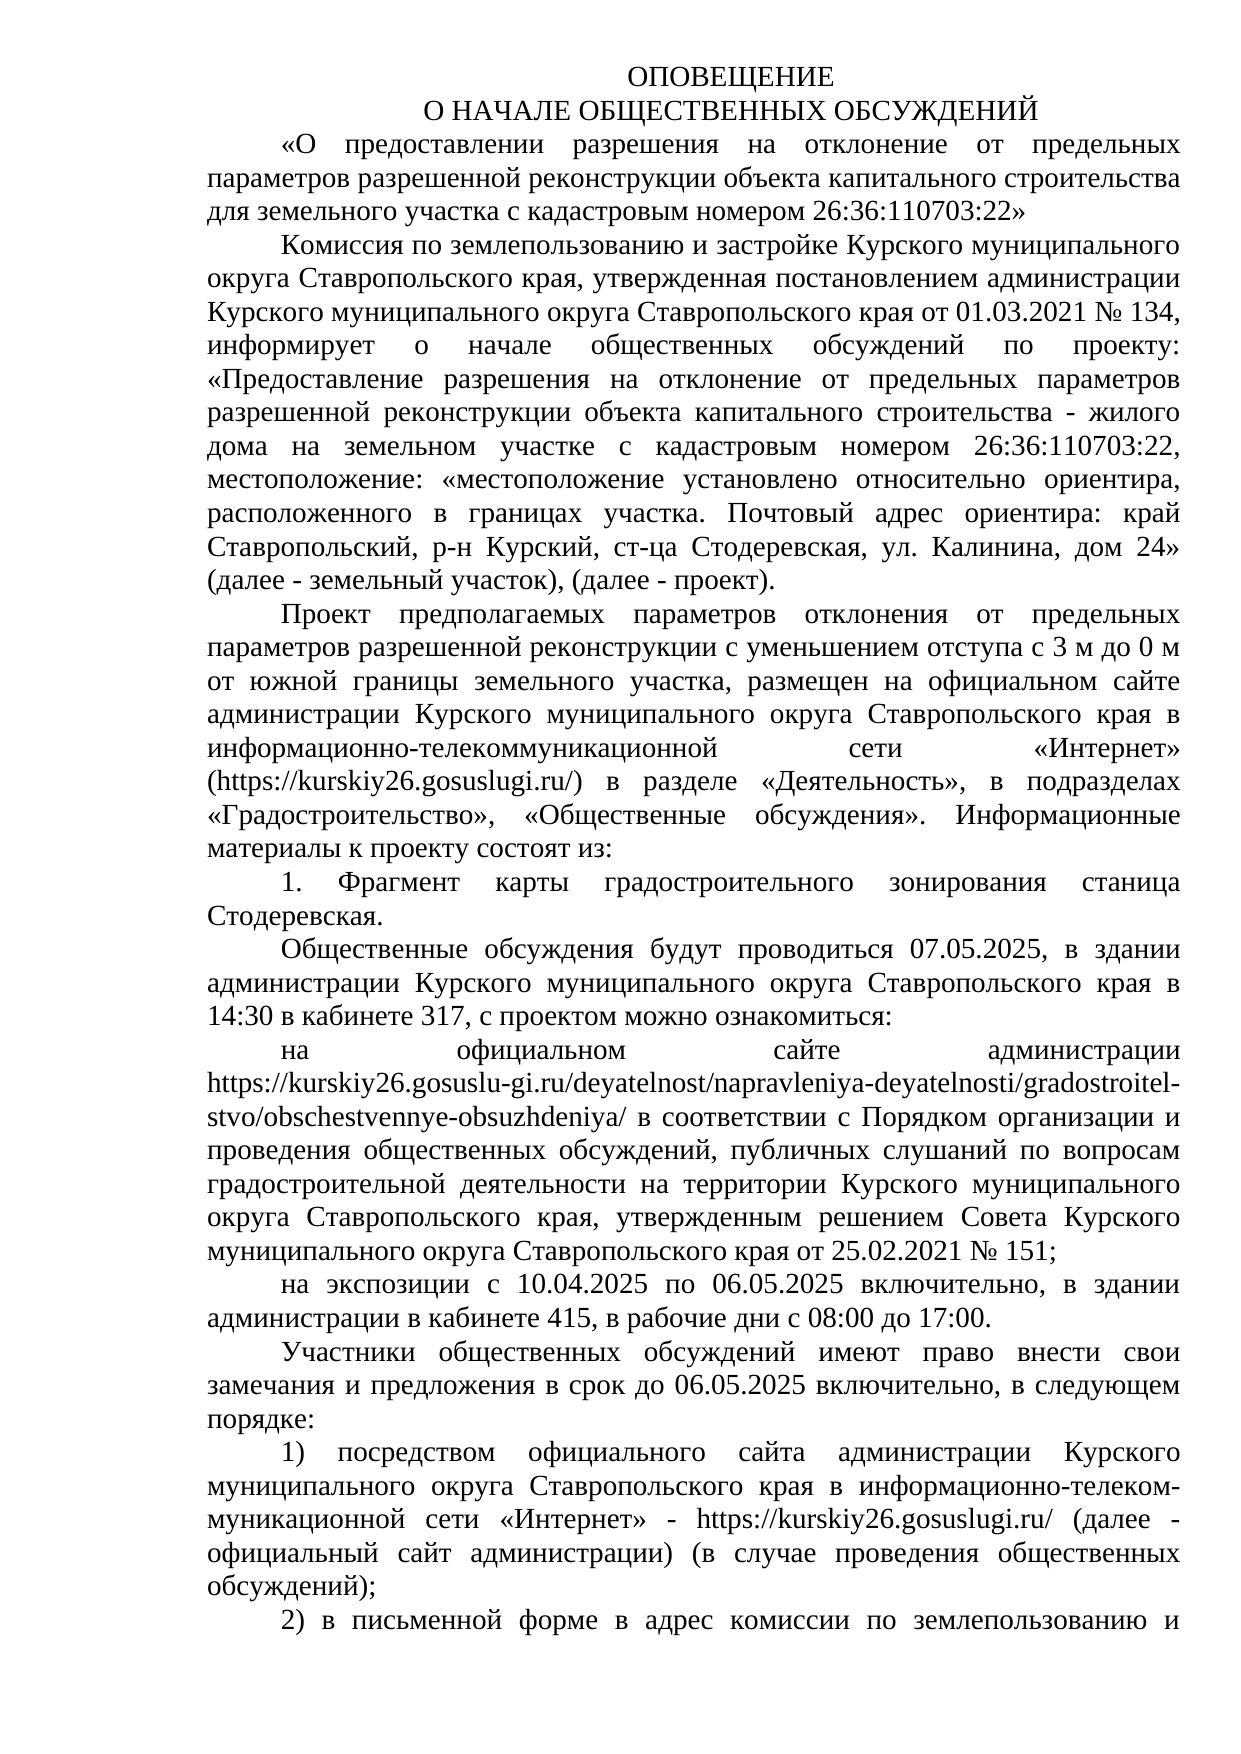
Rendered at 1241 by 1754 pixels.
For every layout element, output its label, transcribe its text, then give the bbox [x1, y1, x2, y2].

text Проект предполагаемых параметров отклонения от предельных параметров разрешенной реконструкции с уменьшением отступа с 3 м до 0 м от южной границы земельного участка, размещен на официальном сайте администрации Курского муниципального округа Ставропольского края в информационно-телекоммуникационной сети «Интернет» (https://kurskiy26.gosuslugi.ru/) в разделе «Деятельность», в подразделах «Градостроительство», «Общественные обсуждения». Информационные материалы к проекту состоят из: [207, 596, 1181, 864]
text ОПОВЕЩЕНИЕ [207, 59, 1181, 93]
text 1) посредством официального сайта администрации Курского муниципального округа Ставропольского края в информационно-телеком-муникационной сети «Интернет» - https://kurskiy26.gosuslugi.ru/ (далее - официальный сайт администрации) (в случае проведения общественных обсуждений); [207, 1434, 1181, 1602]
text Комиссия по землепользованию и застройке Курского муниципального округа Ставропольского края, утвержденная постановлением администрации Курского муниципального округа Ставропольского края от 01.03.2021 № 134, информирует о начале общественных обсуждений по проекту: «Предоставление разрешения на отклонение от предельных параметров разрешенной реконструкции объекта капитального строительства - жилого дома на земельном участке с кадастровым номером 26:36:110703:22, местоположение: «местоположение установлено относительно ориентира, расположенного в границах участка. Почтовый адрес ориентира: край Ставропольский, р-н Курский, ст-ца Стодеревская, ул. Калинина, дом 24» (далее - земельный участок), (далее - проект). [207, 227, 1181, 596]
text Общественные обсуждения будут проводиться 07.05.2025, в здании администрации Курского муниципального округа Ставропольского края в 14:30 в кабинете 317, с проектом можно ознакомиться: [207, 931, 1181, 1032]
text 1. Фрагмент карты градостроительного зонирования станица Стодеревская. [207, 864, 1181, 931]
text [207, 1602, 1181, 1636]
text О НАЧАЛЕ ОБЩЕСТВЕННЫХ ОБСУЖДЕНИЙ [207, 93, 1181, 126]
text на официальном сайте администрации https://kurskiy26.gosuslu-gi.ru/deyatelnost/napravleniya-deyatelnosti/gradostroitel-stvo/obschestvennye-obsuzhdeniya/ в соответствии с Порядком организации и проведения общественных обсуждений, публичных слушаний по вопросам градостроительной деятельности на территории Курского муниципального округа Ставропольского края, утвержденным решением Совета Курского муниципального округа Ставропольского края от 25.02.2021 № 151; [207, 1032, 1181, 1267]
text Участники общественных обсуждений имеют право внести свои замечания и предложения в срок до 06.05.2025 включительно, в следующем порядке: [207, 1334, 1181, 1434]
text «О предоставлении разрешения на отклонение от предельных параметров разрешенной реконструкции объекта капитального строительства для земельного участка с кадастровым номером 26:36:110703:22» [207, 126, 1181, 227]
text на экспозиции с 10.04.2025 по 06.05.2025 включительно, в здании администрации в кабинете 415, в рабочие дни с 08:00 до 17:00. [207, 1267, 1181, 1334]
